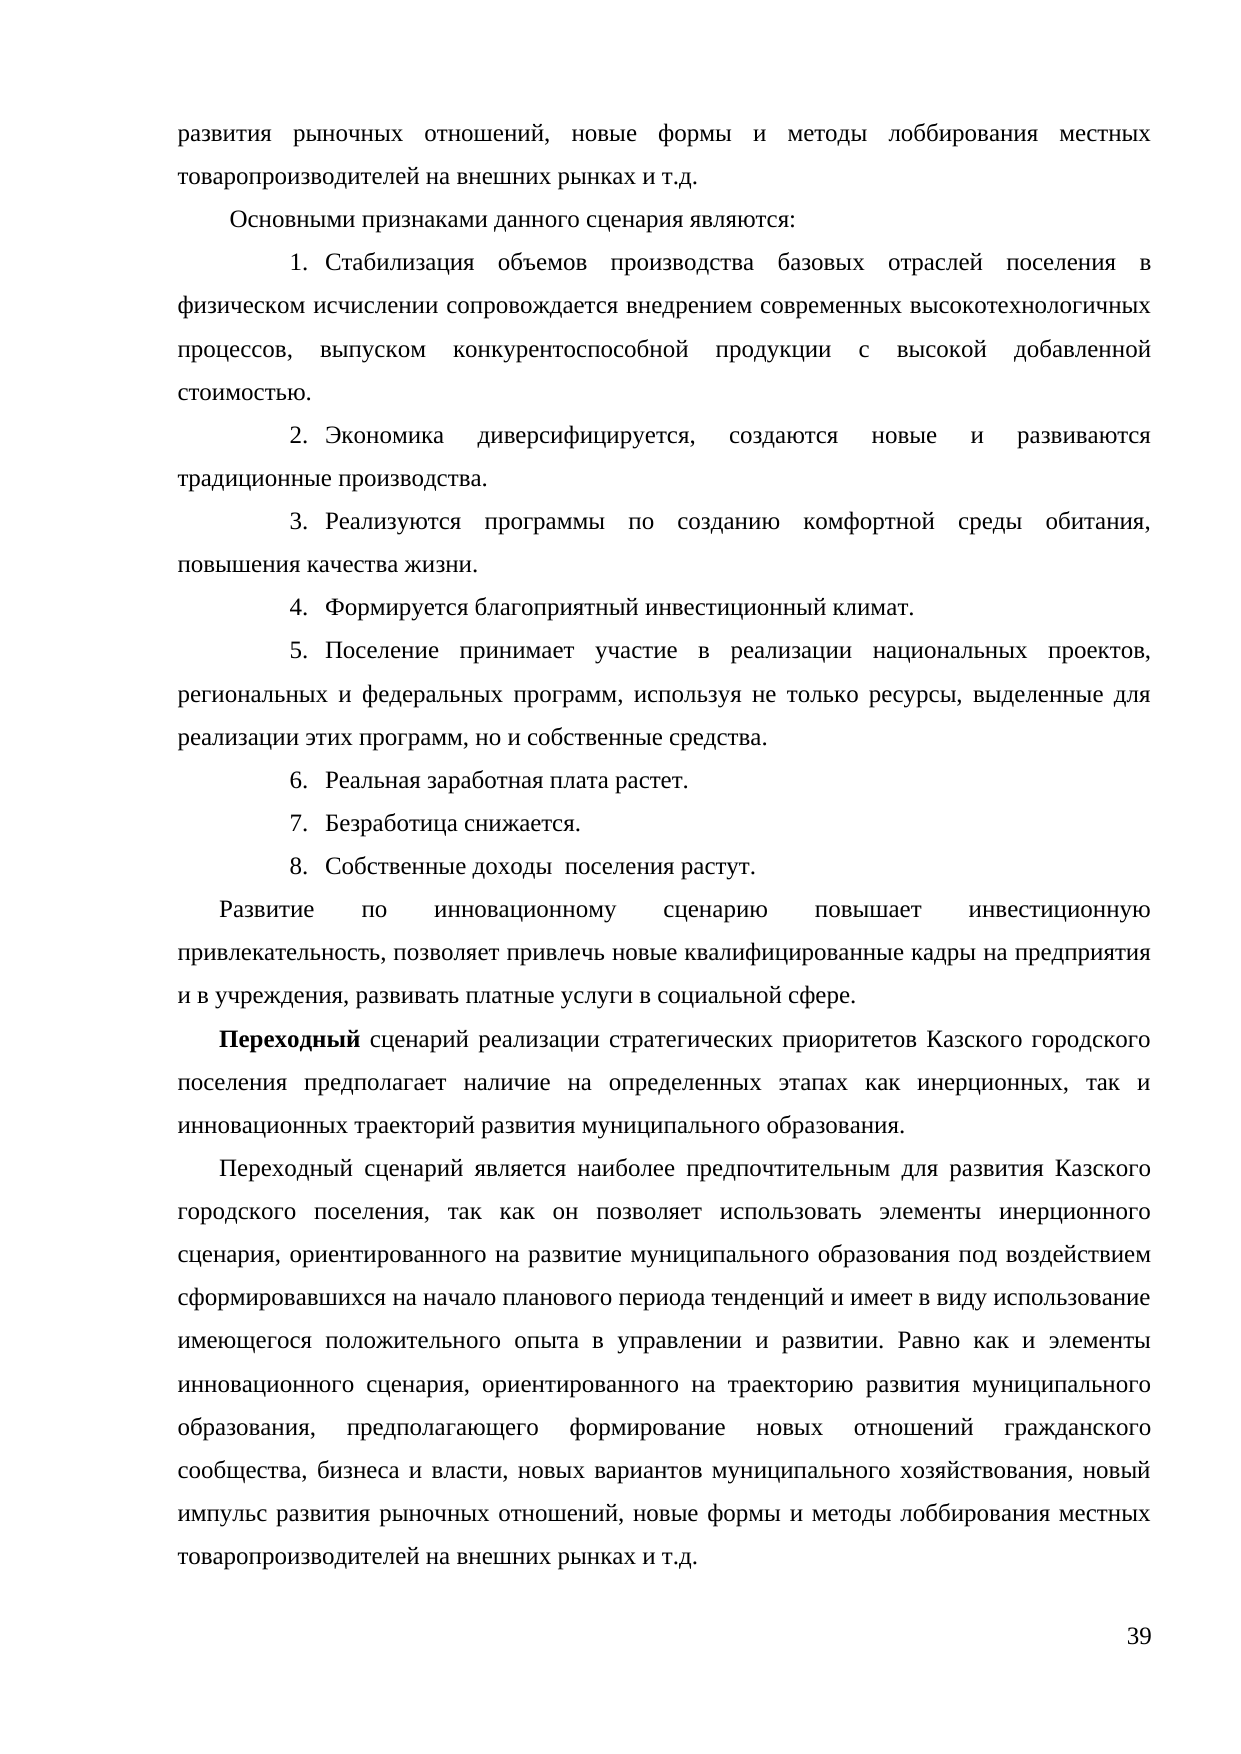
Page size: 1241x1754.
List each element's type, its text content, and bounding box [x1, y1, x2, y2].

text Развитие по инновационному сценарию повышает инвестиционную привлекательность, позволяет привлечь новые квалифицированные кадры на предприятия и в учреждения, развивать платные услуги в социальной сфере. [177, 894, 1152, 1009]
text Основными признаками данного сценария являются: [177, 204, 1152, 233]
list Экономика диверсифицируется, создаются новые и развиваются традиционные производства. [177, 420, 1152, 492]
list Поселение принимает участие в реализации национальных проектов, региональных и федеральных программ, используя не только ресурсы, выделенные для реализации этих программ, но и собственные средства. [177, 636, 1152, 751]
list Собственные доходы поселения растут. [177, 851, 1152, 880]
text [177, 118, 1152, 190]
list Стабилизация объемов производства базовых отраслей поселения в физическом исчислении сопровождается внедрением современных высокотехнологичных процессов, выпуском конкурентоспособной продукции с высокой добавленной стоимостью. [177, 247, 1152, 406]
text Переходный сценарий реализации стратегических приоритетов Казского городского поселения предполагает наличие на определенных этапах как инерционных, так и инновационных траекторий развития муниципального образования. [177, 1024, 1152, 1139]
list Реальная заработная плата растет. [177, 765, 1152, 794]
list Реализуются программы по созданию комфортной среды обитания, повышения качества жизни. [177, 506, 1152, 578]
list Безработица снижается. [177, 808, 1152, 837]
text Переходный сценарий является наиболее предпочтительным для развития Казского городского поселения, так как он позволяет использовать элементы инерционного сценария, ориентированного на развитие муниципального образования под воздействием сформировавшихся на начало планового периода тенденций и имеет в виду использование имеющегося положительного опыта в управлении и развитии. Равно как и элементы инновационного сценария, ориентированного на траекторию развития муниципального образования, предполагающего формирование новых отношений гражданского сообщества, бизнеса и власти, новых вариантов муниципального хозяйствования, новый импульс развития рыночных отношений, новые формы и методы лоббирования местных товаропроизводителей на внешних рынках и т.д. [177, 1153, 1152, 1570]
list Формируется благоприятный инвестиционный климат. [177, 592, 1152, 621]
